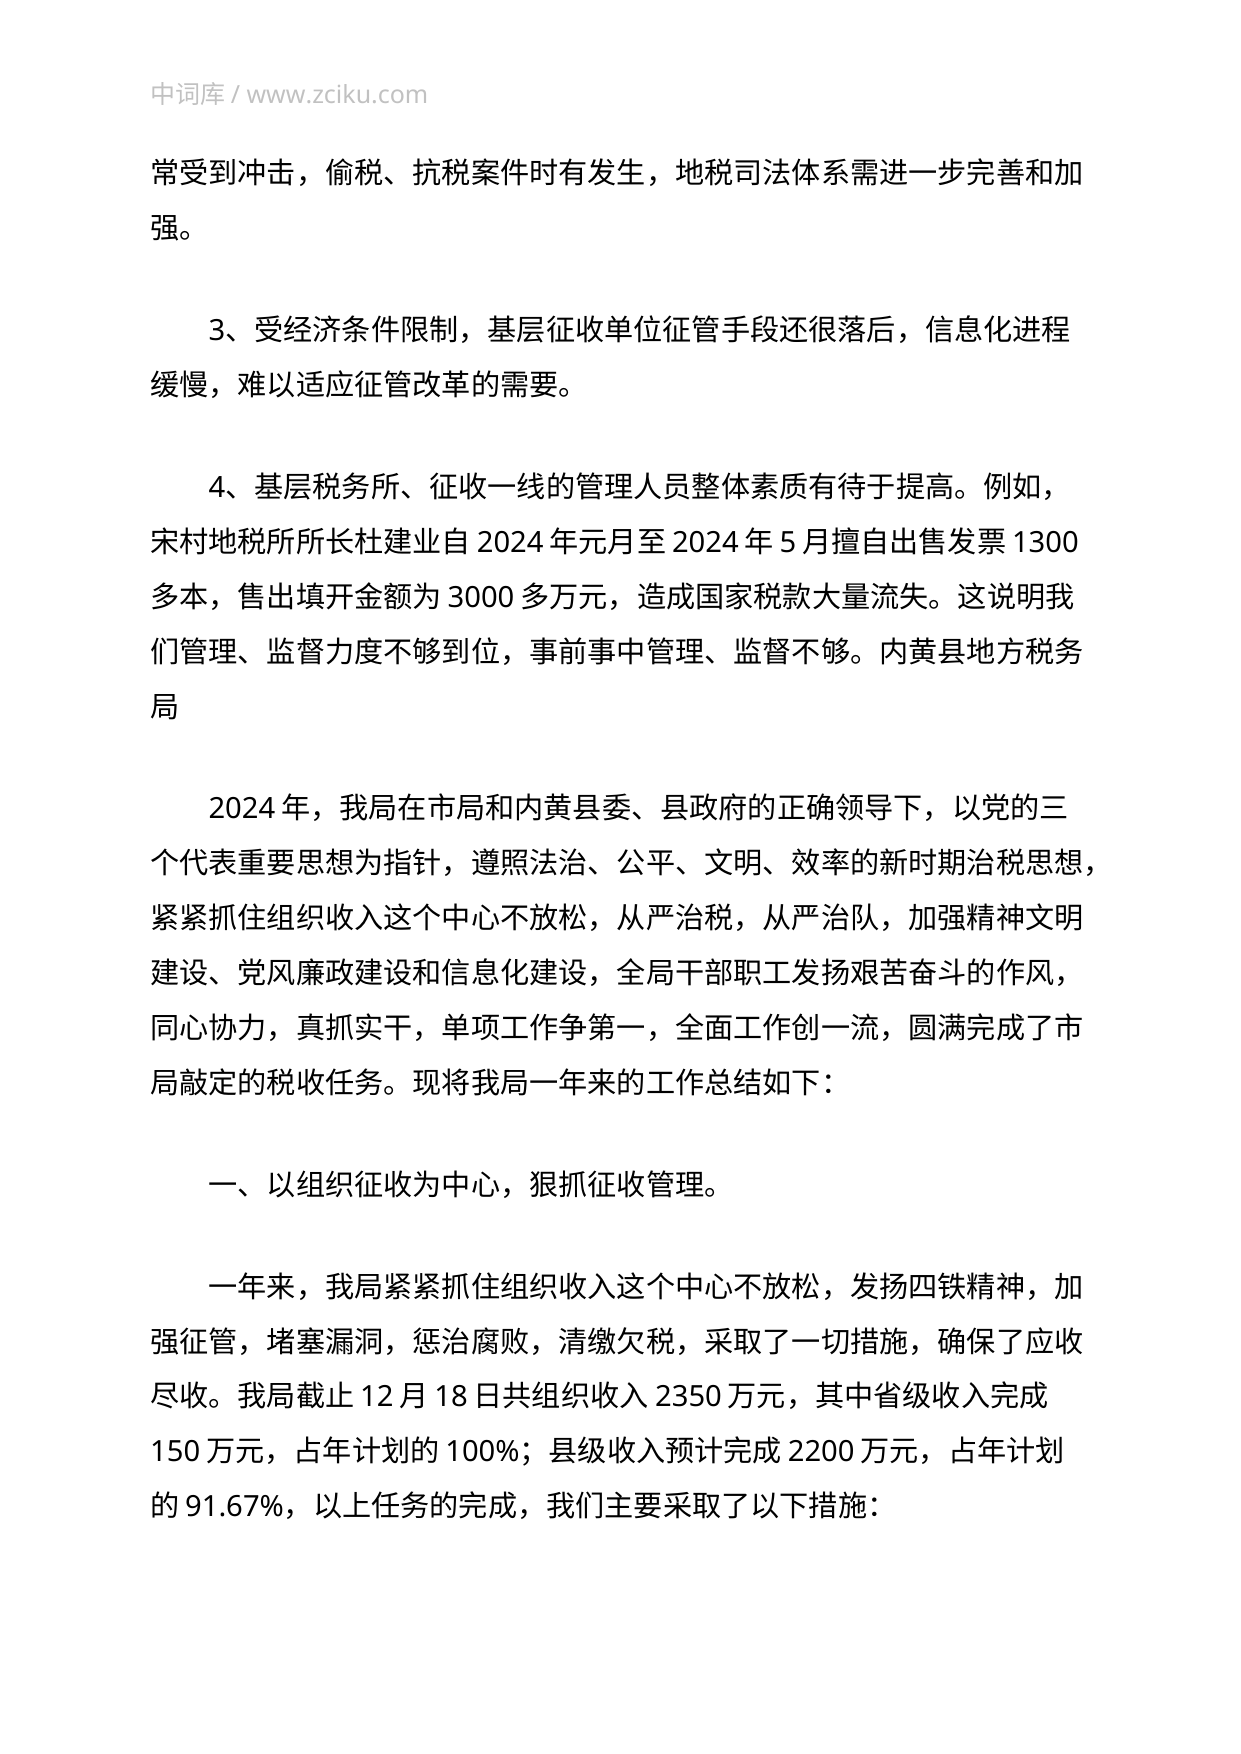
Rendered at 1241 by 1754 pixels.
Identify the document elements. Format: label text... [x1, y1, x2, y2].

text 一年来，我局紧紧抓住组织收入这个中心不放松，发扬四铁精神，加强征管，堵塞漏洞，惩治腐败，清缴欠税，采取了一切措施，确保了应收尽收。我局截止12月18日共组织收入 2350万元，其中省级收入完成150万元，占年计划的100%；县级收入预计完成2200万元，占年计划的91.67%，以上任务的完成，我们主要采取了以下措施： [150, 1263, 1090, 1525]
text 4、基层税务所、征收一线的管理人员整体素质有待于提高。例如，宋村地税所所长杜建业自2024年元月至2024年5月擅自出售发票1300多本，售出填开金额为3000多万元，造成国家税款大量流失。这说明我们管理、监督力度不够到位，事前事中管理、监督不够。内黄县地方税务局 [150, 463, 1090, 726]
text 2024年，我局在市局和内黄县委、县政府的正确领导下，以党的三个代表重要思想为指针，遵照法治、公平、文明、效率的新时期治税思想，紧紧抓住组织收入这个中心不放松，从严治税，从严治队，加强精神文明建设、党风廉政建设和信息化建设，全局干部职工发扬艰苦奋斗的作风，同心协力，真抓实干，单项工作争第一，全面工作创一流，圆满完成了市局敲定的税收任务。现将我局一年来的工作总结如下： [150, 785, 1090, 1102]
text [150, 150, 1090, 247]
text 一、以组织征收为中心，狠抓征收管理。 [150, 1161, 1090, 1204]
text 3、受经济条件限制，基层征收单位征管手段还很落后，信息化进程缓慢，难以适应征管改革的需要。 [150, 307, 1090, 404]
